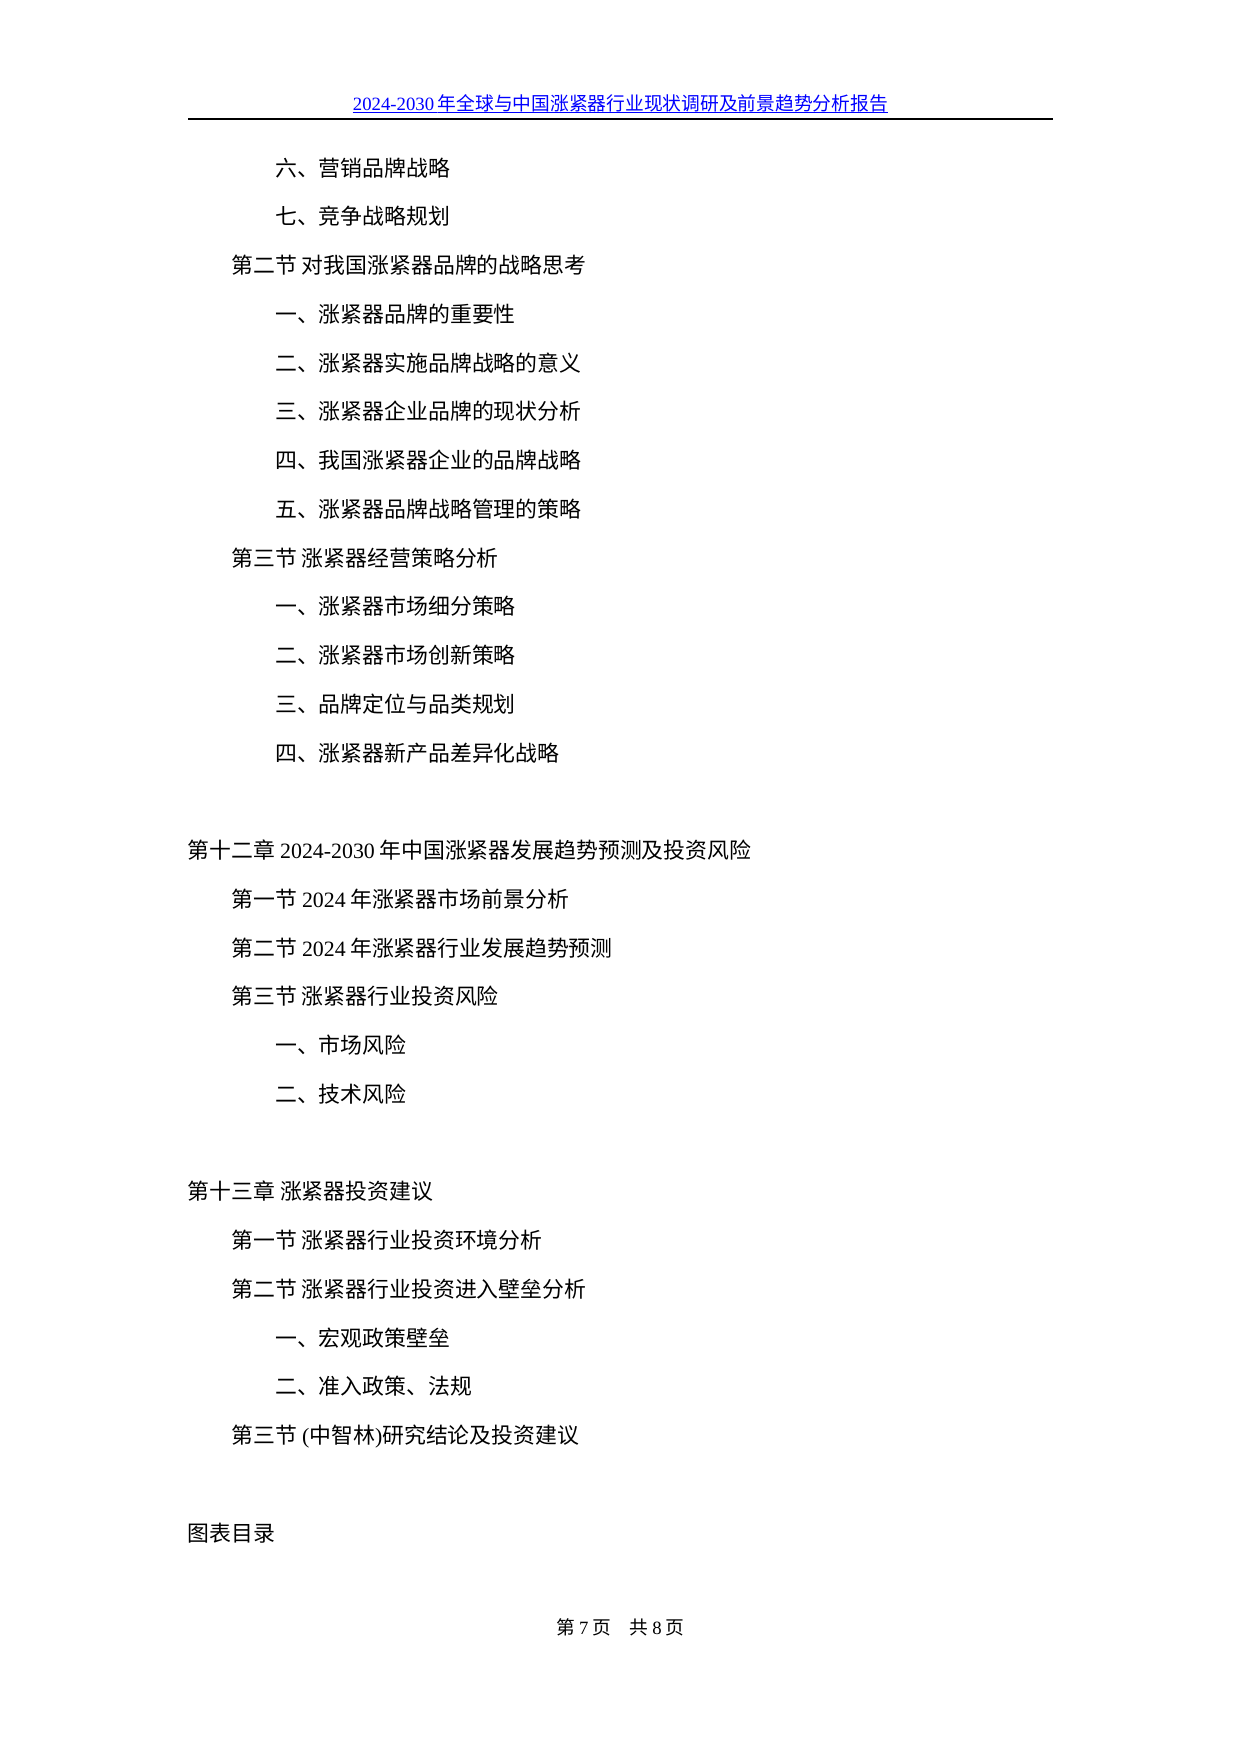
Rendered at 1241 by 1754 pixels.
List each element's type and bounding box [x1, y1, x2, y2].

text [187, 150, 1053, 1548]
